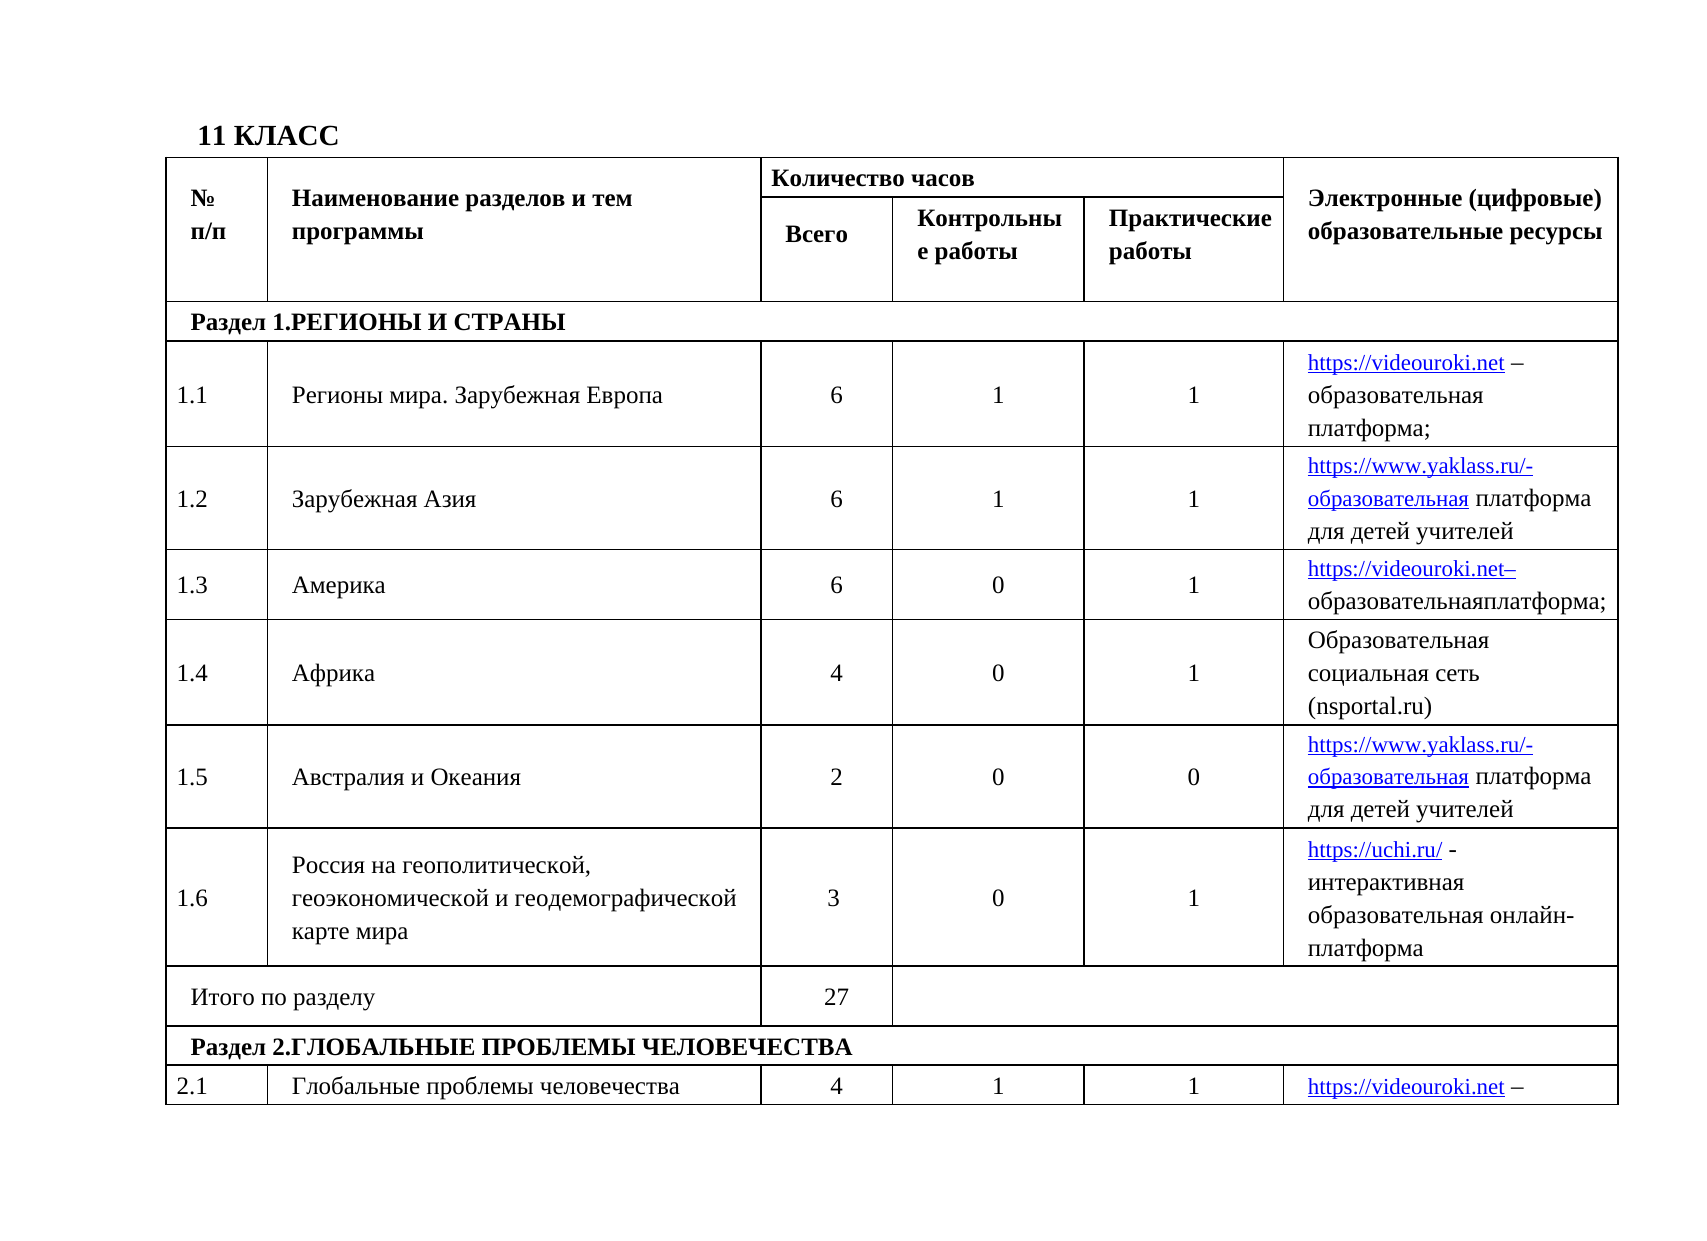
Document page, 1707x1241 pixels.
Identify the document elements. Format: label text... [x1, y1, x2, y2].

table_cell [268, 1066, 760, 1104]
table_cell 1.4 [167, 620, 267, 724]
table_cell 3 [762, 829, 892, 965]
table_cell Америка [268, 550, 760, 618]
table_cell 0 [1085, 726, 1283, 827]
table_cell 1 [893, 342, 1083, 446]
table_cell Австралия и Океания [268, 726, 760, 827]
table_cell Раздел 1.РЕГИОНЫ И СТРАНЫ [167, 302, 1617, 340]
table_cell [893, 967, 1617, 1025]
table_cell Итого по разделу [167, 967, 760, 1025]
table_cell 1.2 [167, 447, 267, 548]
table_cell 0 [893, 726, 1083, 827]
table_cell https://uchi.ru/ - интерактивная образовательная онлайн-платформа [1284, 829, 1617, 965]
table_cell Африка [268, 620, 760, 724]
table_cell 4 [762, 620, 892, 724]
table_cell https://videouroki.net – образовательная платформа; [1284, 342, 1617, 446]
table_cell https://videouroki.net– образовательнаяплатформа; [1284, 550, 1617, 618]
table_cell Регионы мира. Зарубежная Европа [268, 342, 760, 446]
table_cell 6 [762, 550, 892, 618]
table_cell Россия на геополитической, геоэкономической и геодемографической карте мира [268, 829, 760, 965]
table_header № п/п [167, 158, 267, 301]
table_cell 1.3 [167, 550, 267, 618]
table_cell 4 [762, 1066, 892, 1104]
table_cell 1.1 [167, 342, 267, 446]
table_header Наименование разделов и тем программы [268, 158, 760, 301]
table_cell 1 [1085, 1066, 1283, 1104]
table_cell Всего [762, 198, 892, 301]
table_cell 0 [893, 620, 1083, 724]
table_cell 1.5 [167, 726, 267, 827]
table_cell Раздел 2.ГЛОБАЛЬНЫЕ ПРОБЛЕМЫ ЧЕЛОВЕЧЕСТВА [167, 1027, 1617, 1064]
table_cell 1 [1085, 447, 1283, 548]
table_cell 1 [1085, 620, 1283, 724]
table_cell 1 [1085, 829, 1283, 965]
table_cell 2.1 [167, 1066, 267, 1104]
table_header Электронные (цифровые) образовательные ресурсы [1284, 158, 1617, 301]
table_cell Практические работы [1085, 198, 1283, 301]
table_cell 1 [893, 1066, 1083, 1104]
table_cell 1 [1085, 342, 1283, 446]
table_cell 27 [762, 967, 892, 1025]
table_header Количество часов [762, 158, 1283, 196]
table_cell 1 [893, 447, 1083, 548]
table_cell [1284, 1066, 1617, 1104]
table_cell Образовательная социальная сеть (nsportal.ru) [1284, 620, 1617, 724]
table_cell https://www.yaklass.ru/-образовательная платформа для детей учителей [1284, 726, 1617, 827]
table_cell 1 [1085, 550, 1283, 618]
table_cell 6 [762, 447, 892, 548]
table_cell 0 [893, 550, 1083, 618]
table_cell https://www.yaklass.ru/-образовательная платформа для детей учителей [1284, 447, 1617, 548]
table_cell 2 [762, 726, 892, 827]
text 11 КЛАСС [190, 118, 1618, 152]
table_cell 0 [893, 829, 1083, 965]
table_cell Зарубежная Азия [268, 447, 760, 548]
table_cell Контрольные работы [893, 198, 1083, 301]
table_cell 6 [762, 342, 892, 446]
table_cell 1.6 [167, 829, 267, 965]
